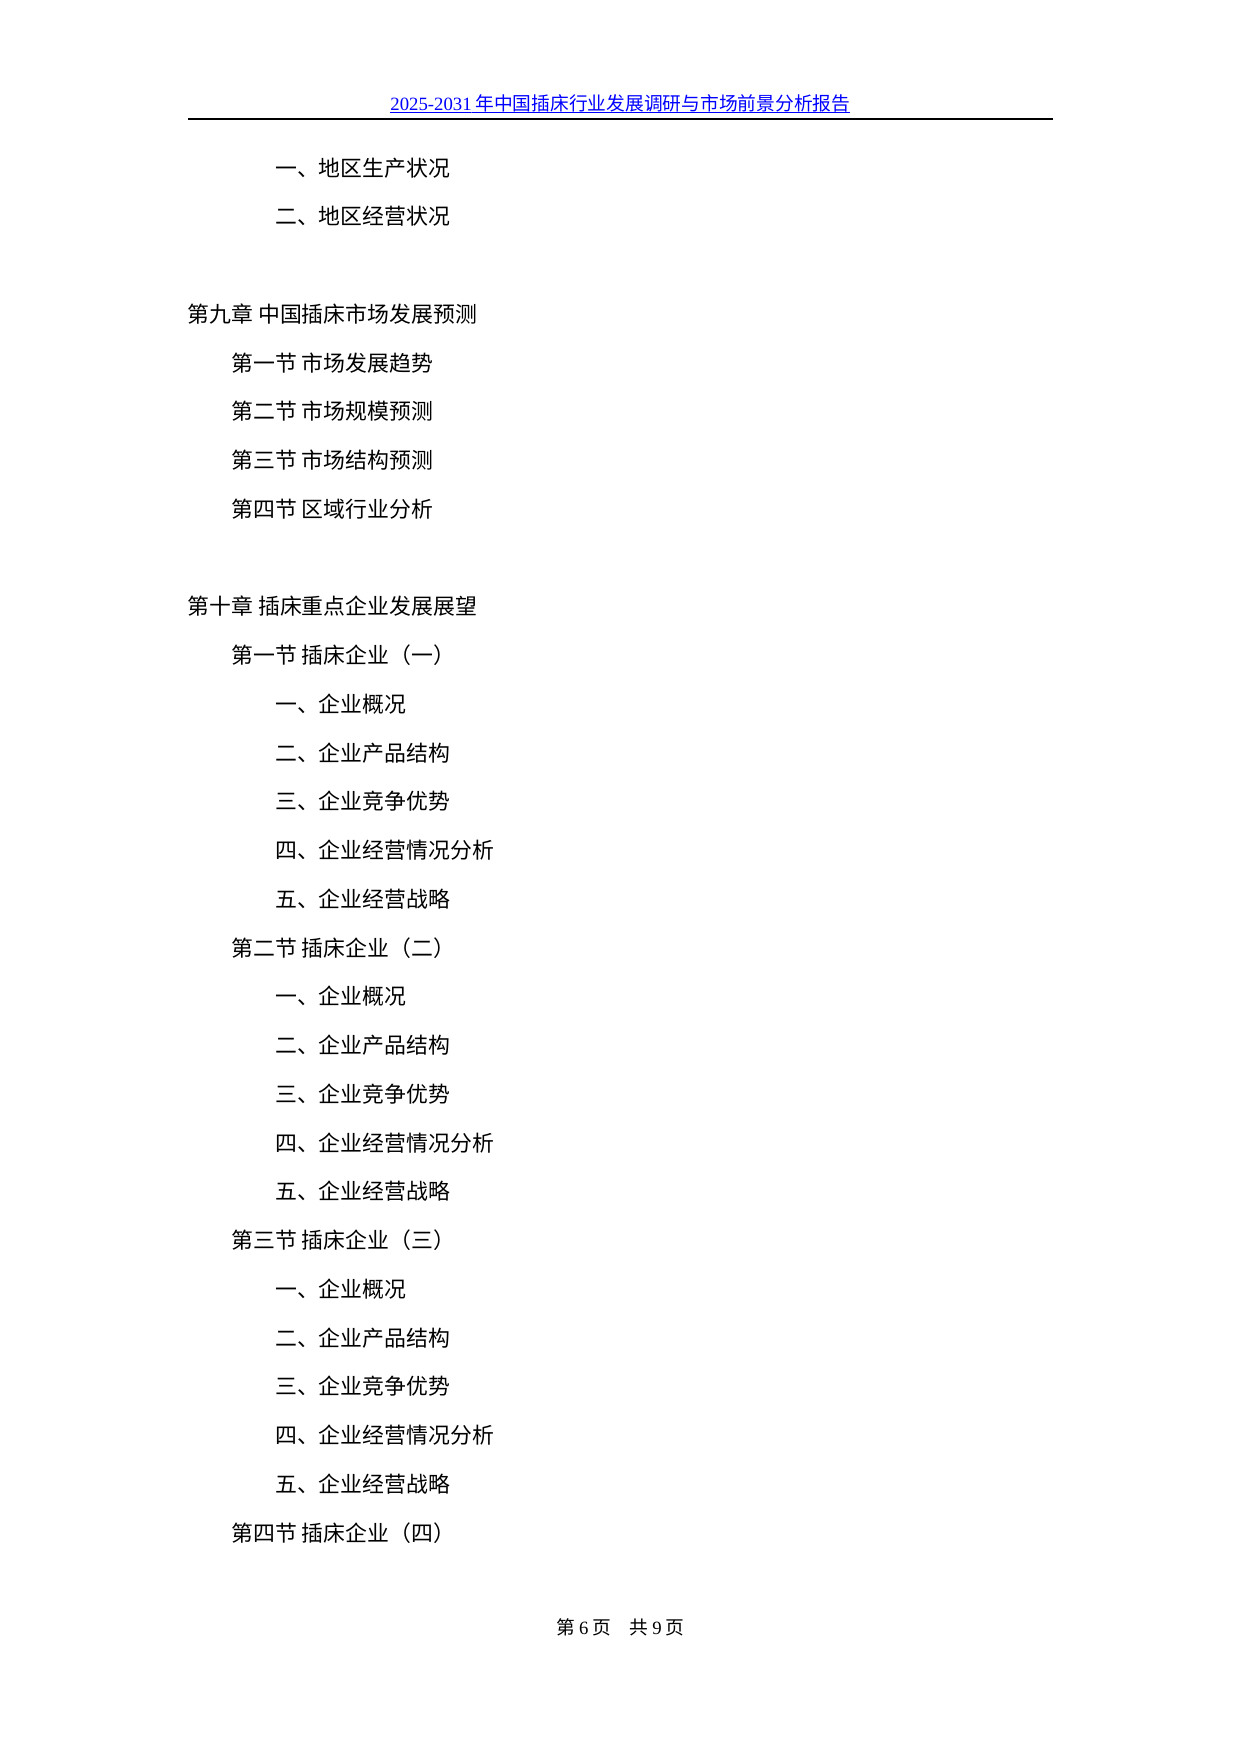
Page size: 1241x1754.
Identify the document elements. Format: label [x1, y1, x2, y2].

text [187, 150, 1053, 1548]
